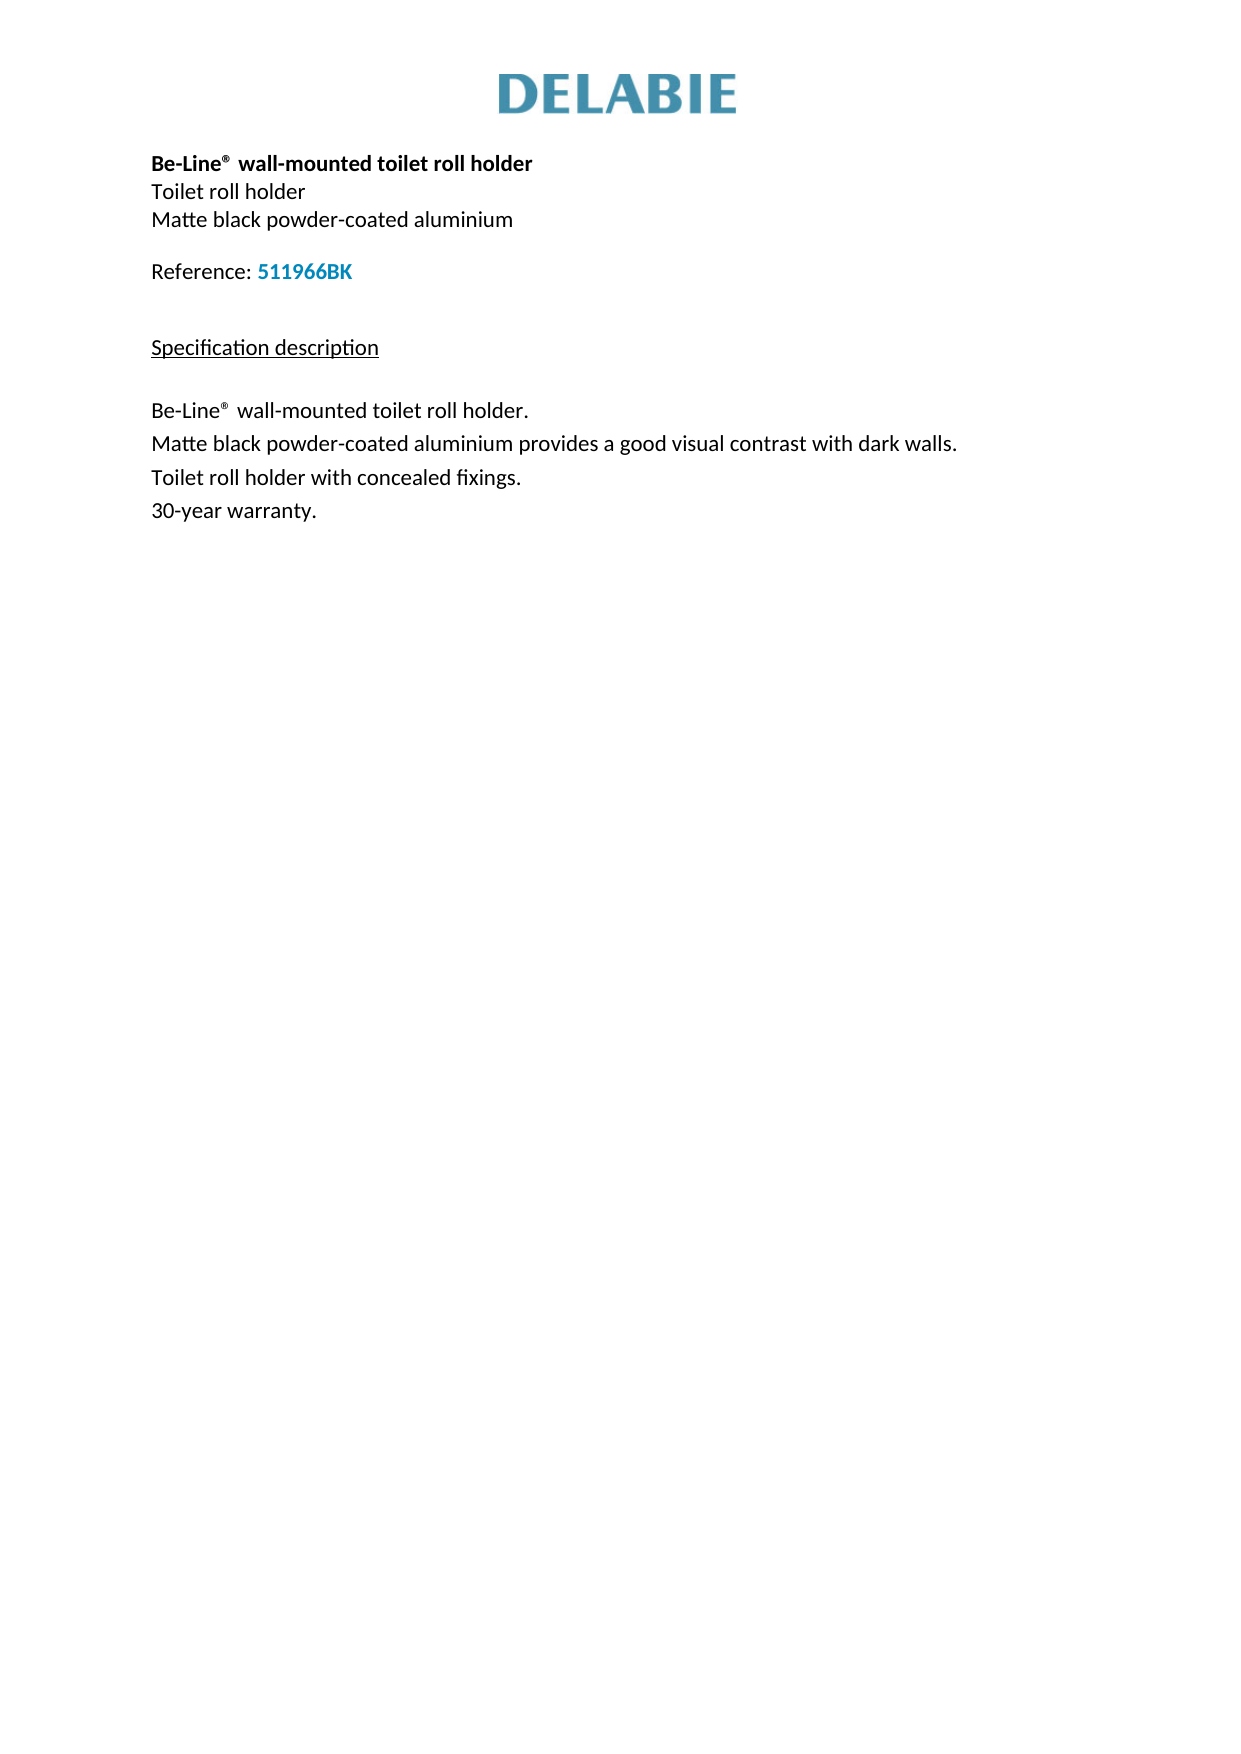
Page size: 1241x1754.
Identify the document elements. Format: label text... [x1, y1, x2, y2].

text Matte black powder-coated aluminium [151, 205, 1084, 233]
text Reference: 511966BK [151, 257, 1084, 285]
text Be-Line® wall-mounted toilet roll holder. [151, 396, 1084, 424]
text Toilet roll holder with concealed fixings. [151, 463, 1084, 491]
picture [497, 74, 738, 114]
text Toilet roll holder [151, 177, 1084, 205]
text Matte black powder-coated aluminium provides a good visual contrast with dark walls. [151, 429, 1084, 458]
text 30-year warranty. [151, 497, 1084, 525]
text Be-Line® wall-mounted toilet roll holder [151, 149, 1084, 177]
text Specification description [151, 333, 1084, 361]
